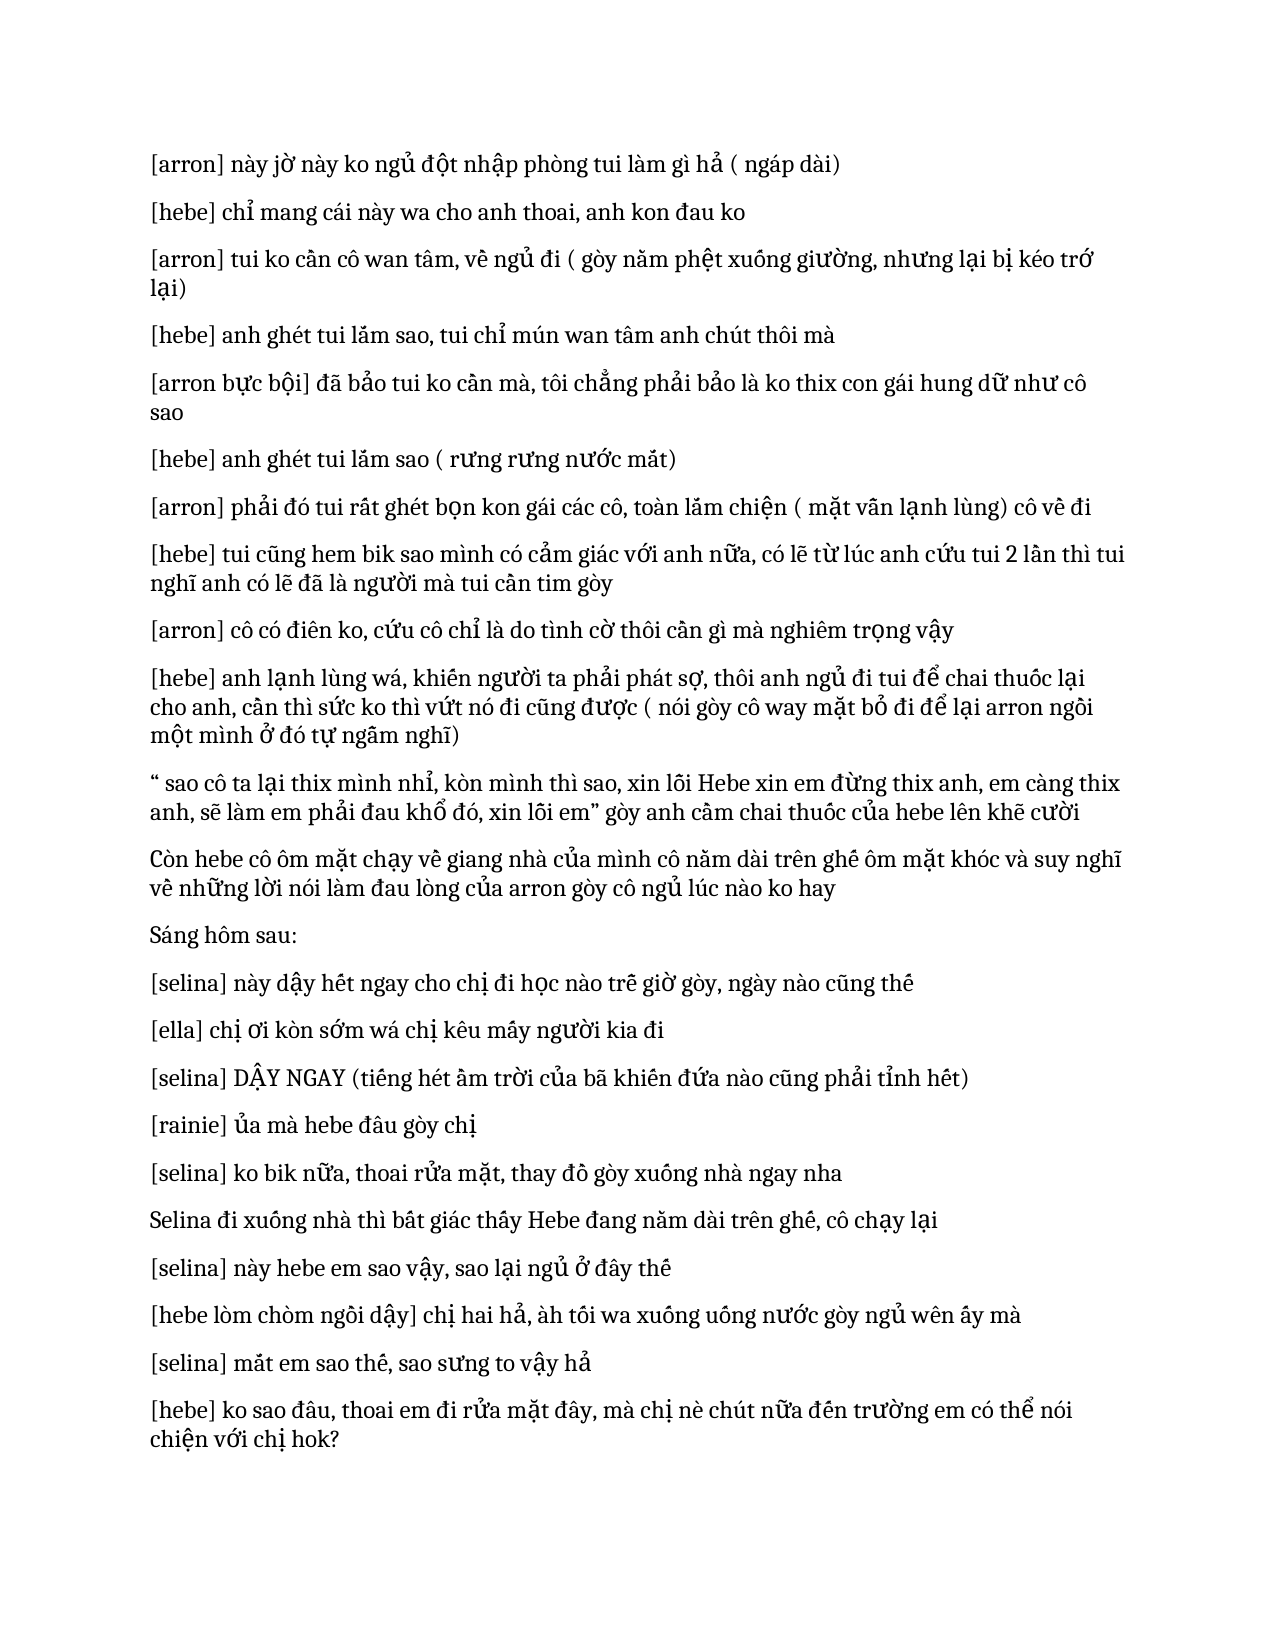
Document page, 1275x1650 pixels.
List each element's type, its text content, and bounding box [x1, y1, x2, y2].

text [arron] tui ko cần cô wan tâm, về ngủ đi ( gòy nằm phệt xuống giường, nhưng lại bị kéo trớ lại) [150, 245, 1125, 302]
text [hebe] chỉ mang cái này wa cho anh thoai, anh kon đau ko [150, 197, 1125, 226]
text “ sao cô ta lại thix mình nhỉ, kòn mình thì sao, xin lỗi Hebe xin em đừng thix anh, em càng thix anh, sẽ làm em phải đau khổ đó, xin lỗi em” gòy anh cầm chai thuốc của hebe lên khẽ cười [150, 769, 1125, 826]
text [hebe lòm chòm ngồi dậy] chị hai hả, àh tối wa xuống uống nước gòy ngủ wên ấy mà [150, 1301, 1125, 1330]
text Sáng hôm sau: [150, 921, 1125, 950]
text Selina đi xuống nhà thì bất giác thấy Hebe đang nằm dài trên ghế, cô chạy lại [150, 1206, 1125, 1235]
text [hebe] anh lạnh lùng wá, khiến người ta phải phát sợ, thôi anh ngủ đi tui để chai thuốc lại cho anh, cần thì sức ko thì vứt nó đi cũng được ( nói gòy cô way mặt bỏ đi để lại arron ngồi một mình ở đó tự ngẫm nghĩ) [150, 664, 1125, 750]
text Còn hebe cô ôm mặt chạy về giang nhà của mình cô nằm dài trên ghế ôm mặt khóc và suy nghĩ về những lời nói làm đau lòng của arron gòy cô ngủ lúc nào ko hay [150, 845, 1125, 902]
text [arron bực bội] đã bảo tui ko cần mà, tôi chẳng phải bảo là ko thix con gái hung dữ như cô sao [150, 369, 1125, 426]
text [selina] ko bik nữa, thoai rửa mặt, thay đồ gòy xuống nhà ngay nha [150, 1159, 1125, 1187]
text [arron] này jờ này ko ngủ đột nhập phòng tui làm gì hả ( ngáp dài) [150, 150, 1125, 179]
text [rainie] ủa mà hebe đâu gòy chị [150, 1111, 1125, 1140]
text [ella] chị ơi kòn sớm wá chị kêu mấy người kia đi [150, 1016, 1125, 1045]
text [hebe] anh ghét tui lắm sao ( rưng rưng nước mắt) [150, 445, 1125, 474]
text [selina] mắt em sao thế, sao sưng to vậy hả [150, 1349, 1125, 1377]
text [hebe] tui cũng hem bik sao mình có cảm giác với anh nữa, có lẽ từ lúc anh cứu tui 2 lần thì tui nghĩ anh có lẽ đã là người mà tui cần tim gòy [150, 540, 1125, 597]
text [arron] phải đó tui rất ghét bọn kon gái các cô, toàn lắm chiện ( mặt vẫn lạnh lùng) cô về đi [150, 492, 1125, 521]
text [selina] này hebe em sao vậy, sao lại ngủ ở đây thế [150, 1254, 1125, 1282]
text [selina] này dậy hết ngay cho chị đi học nào trễ giờ gòy, ngày nào cũng thế [150, 969, 1125, 997]
text [hebe] ko sao đâu, thoai em đi rửa mặt đây, mà chị nè chút nữa đến trường em có thể nói chiện với chị hok? [150, 1396, 1125, 1454]
text [selina] DẬY NGAY (tiếng hét ầm trời của bã khiến đứa nào cũng phải tỉnh hết) [150, 1064, 1125, 1092]
text [arron] cô có điên ko, cứu cô chỉ là do tình cờ thôi cần gì mà nghiêm trọng vậy [150, 616, 1125, 645]
text [hebe] anh ghét tui lắm sao, tui chỉ mún wan tâm anh chút thôi mà [150, 321, 1125, 350]
